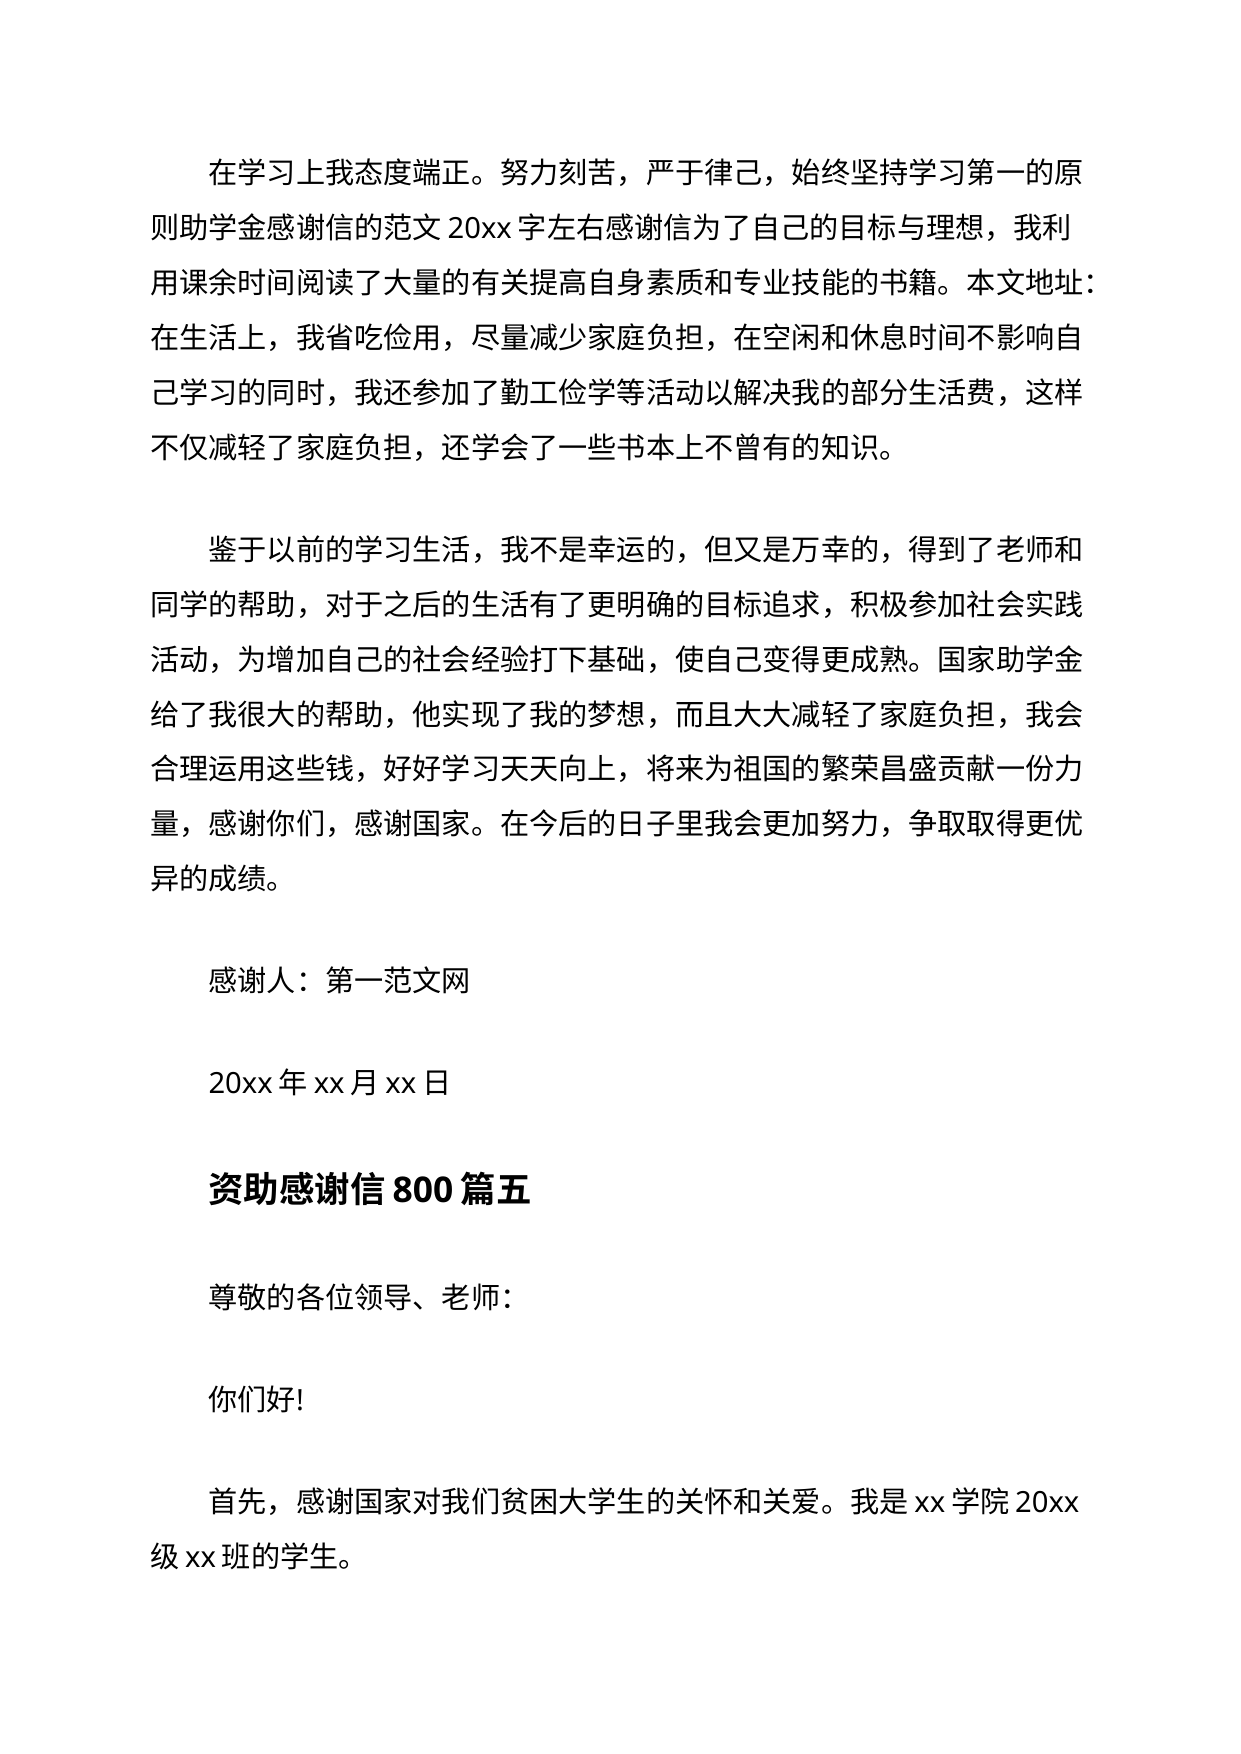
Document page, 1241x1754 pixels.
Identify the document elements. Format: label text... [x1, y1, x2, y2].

text 20xx年xx月xx日 [150, 1059, 1090, 1102]
text 感谢人：第一范文网 [150, 957, 1090, 1000]
text 鉴于以前的学习生活，我不是幸运的，但又是万幸的，得到了老师和同学的帮助，对于之后的生活有了更明确的目标追求，积极参加社会实践活动，为增加自己的社会经验打下基础，使自己变得更成熟。国家助学金给了我很大的帮助，他实现了我的梦想，而且大大减轻了家庭负担，我会合理运用这些钱，好好学习天天向上，将来为祖国的繁荣昌盛贡献一份力量，感谢你们，感谢国家。在今后的日子里我会更加努力，争取取得更优异的成绩。 [150, 526, 1090, 898]
text 尊敬的各位领导、老师： [150, 1275, 1090, 1317]
text 首先，感谢国家对我们贫困大学生的关怀和关爱。我是xx学院20xx级xx班的学生。 [150, 1478, 1090, 1576]
text 资助感谢信800篇五 [150, 1161, 1090, 1213]
text 你们好! [150, 1377, 1090, 1419]
text 在学习上我态度端正。努力刻苦，严于律己，始终坚持学习第一的原则助学金感谢信的范文20xx字左右感谢信为了自己的目标与理想，我利用课余时间阅读了大量的有关提高自身素质和专业技能的书籍。本文地址：在生活上，我省吃俭用，尽量减少家庭负担，在空闲和休息时间不影响自己学习的同时，我还参加了勤工俭学等活动以解决我的部分生活费，这样不仅减轻了家庭负担，还学会了一些书本上不曾有的知识。 [150, 150, 1090, 467]
